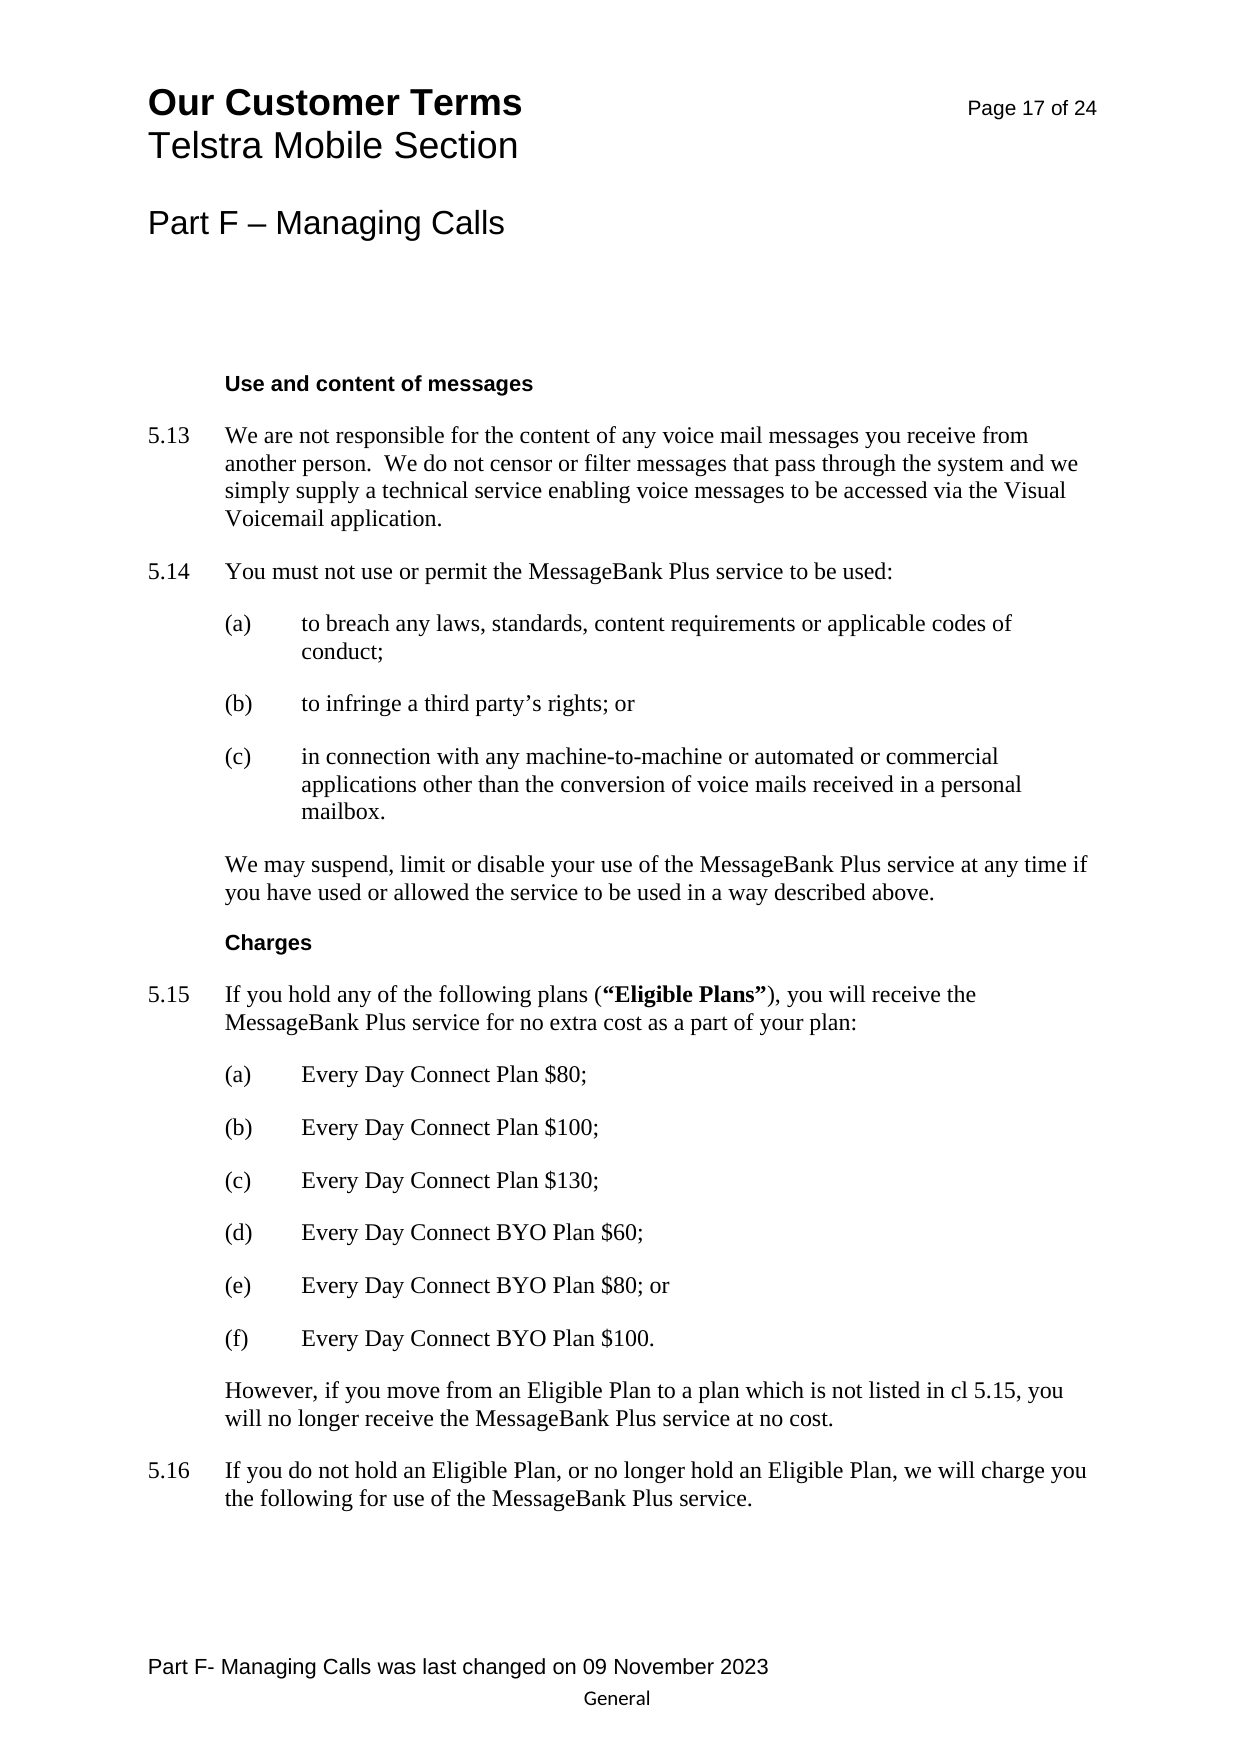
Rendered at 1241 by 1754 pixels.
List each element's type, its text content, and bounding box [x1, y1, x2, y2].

text Charges [224, 930, 1092, 955]
subtitle Every Day Connect Plan $130; [224, 1166, 1092, 1193]
subtitle Every Day Connect BYO Plan $80; or [224, 1271, 1092, 1298]
subtitle We are not responsible for the content of any voice mail messages you receive from another person. We do not censor or filter messages that pass through the system and we simply supply a technical service enabling voice messages to be accessed via the Visual Voicemail application. [148, 421, 1092, 532]
subtitle If you hold any of the following plans (“Eligible Plans”), you will receive the MessageBank Plus service for no extra cost as a part of your plan: [148, 980, 1092, 1036]
subtitle Every Day Connect BYO Plan $100. [224, 1323, 1092, 1351]
subtitle You must not use or permit the MessageBank Plus service to be used: [148, 557, 1092, 584]
subtitle to infringe a third party’s rights; or [224, 689, 1092, 717]
subtitle in connection with any machine-to-machine or automated or commercial applications other than the conversion of voice mails received in a personal mailbox. [224, 742, 1092, 825]
subtitle If you do not hold an Eligible Plan, or no longer hold an Eligible Plan, we will charge you the following for use of the MessageBank Plus service. [148, 1456, 1092, 1512]
subtitle Every Day Connect Plan $100; [224, 1113, 1092, 1141]
subtitle Every Day Connect Plan $80; [224, 1061, 1092, 1088]
subtitle to breach any laws, standards, content requirements or applicable codes of conduct; [224, 609, 1092, 664]
text Use and content of messages [224, 371, 1092, 396]
subtitle Every Day Connect BYO Plan $60; [224, 1218, 1092, 1246]
subtitle We may suspend, limit or disable your use of the MessageBank Plus service at any time if you have used or allowed the service to be used in a way described above. [224, 850, 1092, 905]
subtitle However, if you move from an Eligible Plan to a plan which is not listed in cl 5.15, you will no longer receive the MessageBank Plus service at no cost. [224, 1376, 1092, 1431]
